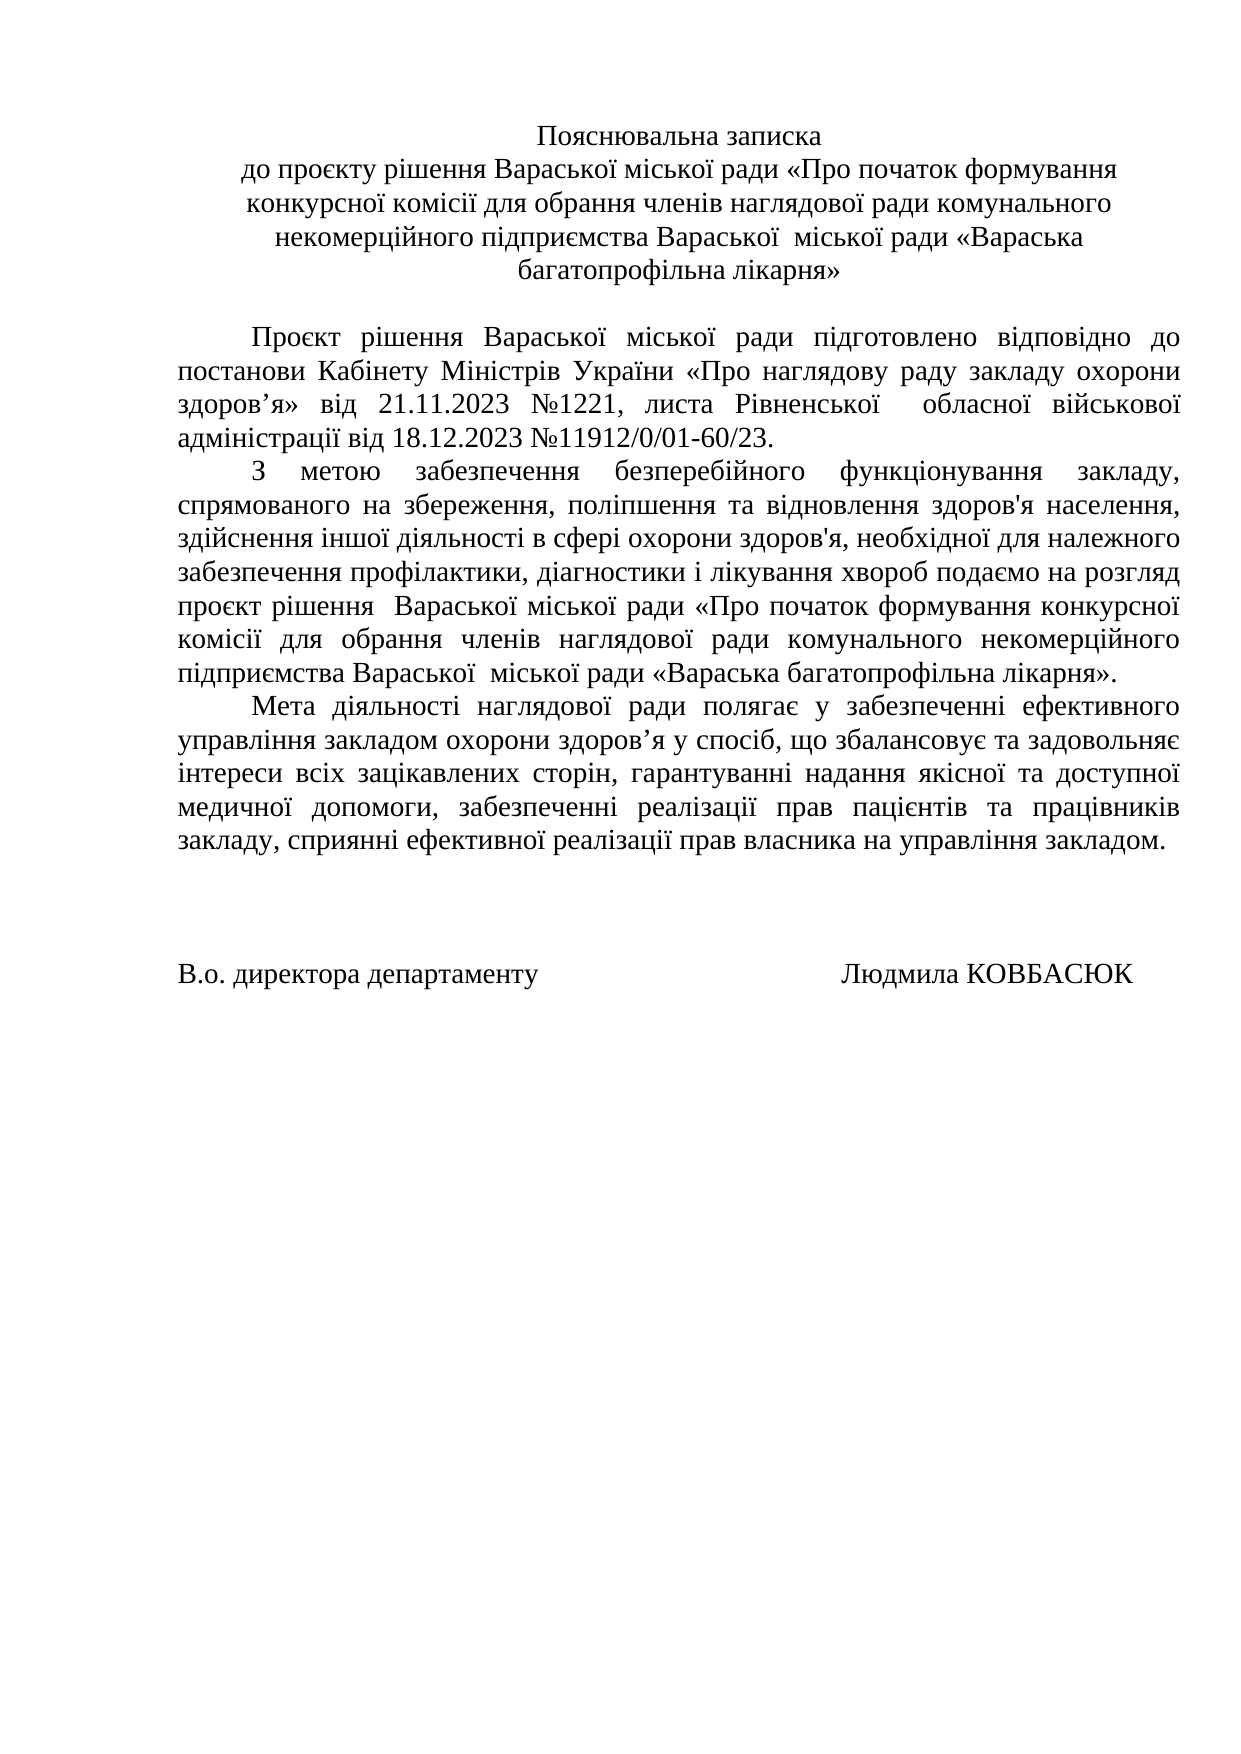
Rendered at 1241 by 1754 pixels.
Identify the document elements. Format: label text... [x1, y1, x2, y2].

text В.о. директора департаменту Людмила КОВБАСЮК [177, 957, 1181, 990]
text Мета діяльності наглядової ради полягає у забезпеченні ефективного управління закладом охорони здоров’я у спосіб, що збалансовує та задовольняє інтереси всіх зацікавлених сторін, гарантуванні надання якісної та доступної медичної допомоги, забезпеченні реалізації прав пацієнтів та працівників закладу, сприянні ефективної реалізації прав власника на управління закладом. [177, 688, 1181, 856]
text Проєкт рішення Вараської міської ради підготовлено відповідно до постанови Кабінету Міністрів України «Про наглядову раду закладу охорони здоров’я» від 21.11.2023 №1221, листа Рівненської обласної військової адміністрації від 18.12.2023 №11912/0/01-60/23. [177, 319, 1181, 453]
text Пояснювальна записка [177, 118, 1181, 152]
text З метою забезпечення безперебійного функціонування закладу, спрямованого на збереження, поліпшення та відновлення здоров'я населення, здійснення іншої діяльності в сфері охорони здоров'я, необхідної для належного забезпечення профілактики, діагностики і лікування хвороб подаємо на розгляд проєкт рішення Вараської міської ради «Про початок формування конкурсної комісії для обрання членів наглядової ради комунального некомерційного підприємства Вараської міської ради «Вараська багатопрофільна лікарня». [177, 453, 1181, 688]
text до проєкту рішення Вараської міської ради «Про початок формування конкурсної комісії для обрання членів наглядової ради комунального некомерційного підприємства Вараської міської ради «Вараська багатопрофільна лікарня» [177, 152, 1181, 286]
